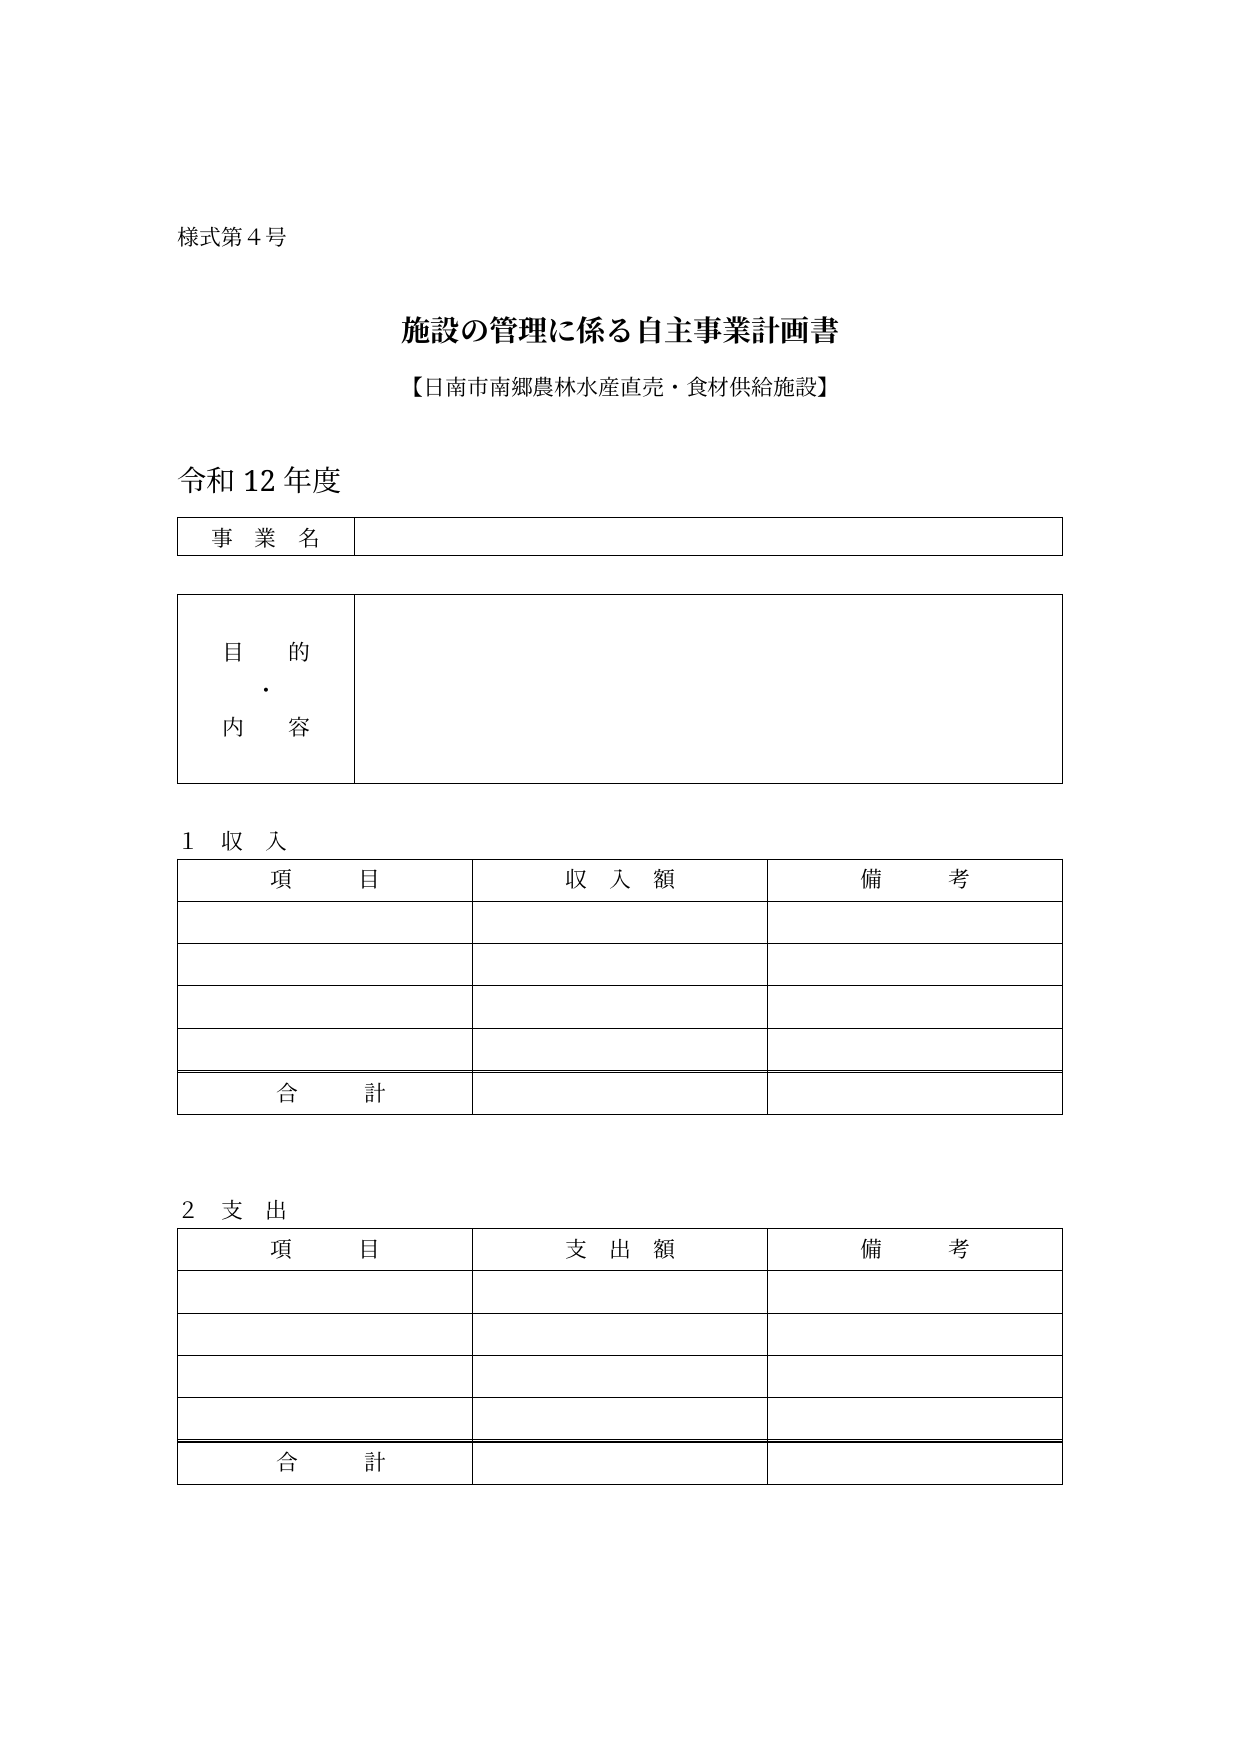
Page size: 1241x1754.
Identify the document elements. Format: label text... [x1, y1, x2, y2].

table_header 備 考 [768, 860, 1062, 901]
table_cell [178, 944, 472, 985]
table_cell 合 計 [178, 1073, 472, 1114]
table_cell [768, 1314, 1062, 1355]
table_cell [473, 1314, 767, 1355]
table_cell [473, 1073, 767, 1114]
table_cell [473, 986, 767, 1028]
table_cell [768, 1271, 1062, 1312]
table_cell [768, 944, 1062, 985]
table_cell [768, 1356, 1062, 1397]
table_cell [178, 902, 472, 943]
table_cell [473, 944, 767, 985]
table_header [355, 518, 1062, 555]
table_cell [768, 1443, 1062, 1484]
table_cell [473, 1356, 767, 1397]
table_cell [178, 1356, 472, 1397]
table_header 備 考 [768, 1229, 1062, 1270]
table_cell [473, 1398, 767, 1439]
text ２ 支 出 [177, 1190, 1063, 1228]
table_cell [768, 1029, 1062, 1070]
table_cell [178, 1314, 472, 1355]
table_cell [473, 902, 767, 943]
table_cell [768, 1398, 1062, 1439]
table_header 収 入 額 [473, 860, 767, 901]
text 様式第４号 [177, 217, 1063, 254]
table_cell [473, 1029, 767, 1070]
table_header 支 出 額 [473, 1229, 767, 1270]
text 令和 12 年度 [177, 442, 1063, 517]
table_cell [473, 1271, 767, 1312]
table_cell [473, 1443, 767, 1484]
table_header 項 目 [178, 1229, 472, 1270]
table_header 目 的 ・ 内 容 [178, 595, 354, 782]
table_cell [178, 986, 472, 1028]
table_header [355, 595, 1062, 782]
table_cell [768, 902, 1062, 943]
table_cell [178, 1271, 472, 1312]
table_cell 合 計 [178, 1443, 472, 1484]
table_cell [178, 1029, 472, 1070]
table_header 項 目 [178, 860, 472, 901]
table_header 事 業 名 [178, 518, 354, 555]
table_cell [768, 986, 1062, 1028]
table_cell [768, 1073, 1062, 1114]
text 施設の管理に係る自主事業計画書 [177, 292, 1063, 367]
text １ 収 入 [177, 821, 1063, 858]
table_cell [178, 1398, 472, 1439]
text 【日南市南郷農林水産直売・食材供給施設】 [177, 367, 1063, 404]
